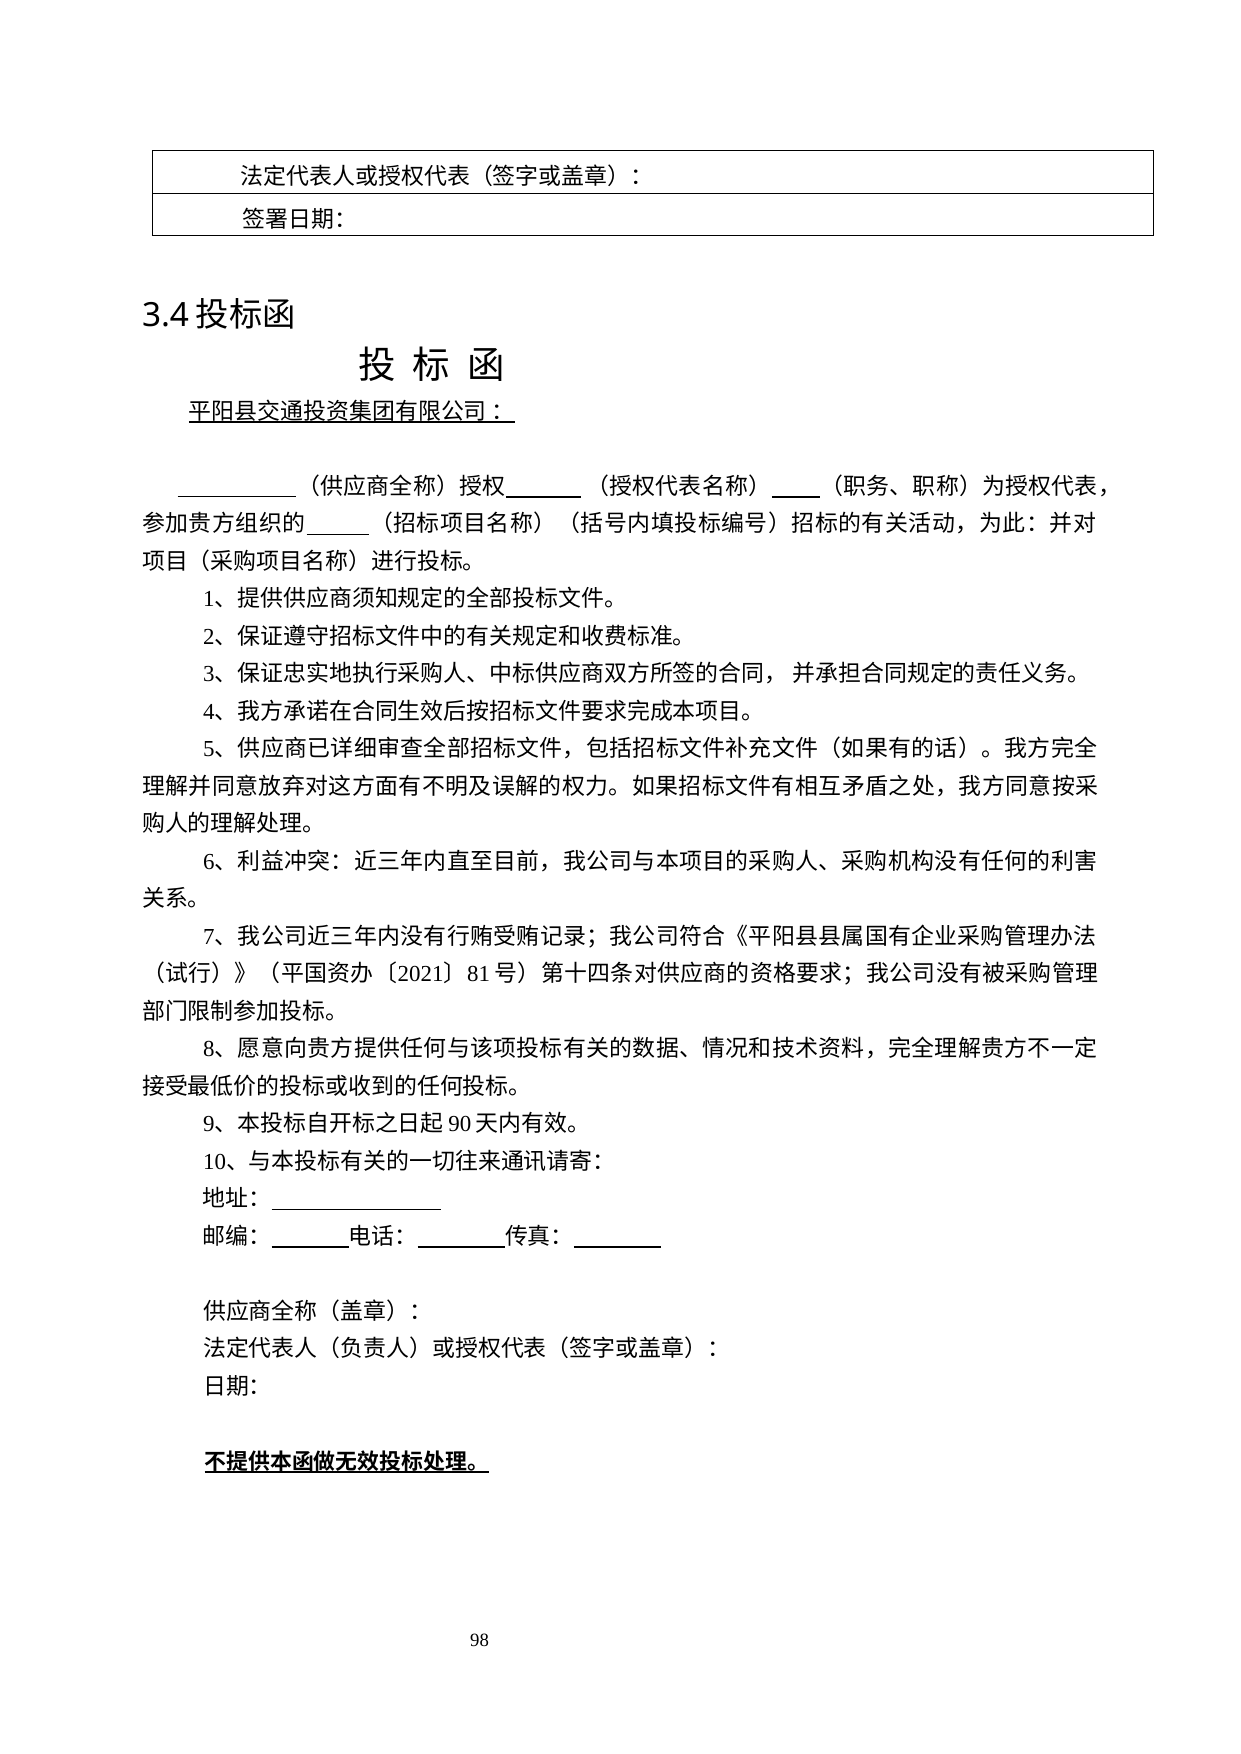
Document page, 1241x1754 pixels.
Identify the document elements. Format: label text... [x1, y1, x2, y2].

text 7、我公司近三年内没有行贿受贿记录；我公司符合《平阳县县属国有企业采购管理办法（试行）》（平国资办〔2021〕81号）第十四条对供应商的资格要求；我公司没有被采购管理部门限制参加投标。 [142, 913, 1098, 1026]
text 日期： [142, 1363, 1098, 1401]
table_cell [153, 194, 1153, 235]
text 2、保证遵守招标文件中的有关规定和收费标准。 [142, 613, 1098, 651]
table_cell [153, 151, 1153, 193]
text 4、我方承诺在合同生效后按招标文件要求完成本项目。 [142, 688, 1098, 726]
text 3、保证忠实地执行采购人、中标供应商双方所签的合同， 并承担合同规定的责任义务。 [142, 651, 1098, 688]
text 5、供应商已详细审查全部招标文件，包括招标文件补充文件（如果有的话）。我方完全理解并同意放弃对这方面有不明及误解的权力。如果招标文件有相互矛盾之处，我方同意按采购人的理解处理。 [142, 726, 1098, 838]
text 邮编： 电话： 传真： [142, 1213, 1098, 1251]
text 10、与本投标有关的一切往来通讯请寄： [142, 1138, 1098, 1176]
text 3.4投标函 投 标 函 [142, 284, 1098, 388]
text 6、利益冲突：近三年内直至目前，我公司与本项目的采购人、采购机构没有任何的利害关系。 [142, 838, 1098, 913]
text 法定代表人（负责人）或授权代表（签字或盖章）： [142, 1326, 1098, 1363]
text 供应商全称（盖章）： [142, 1288, 1098, 1326]
text 地址： [142, 1176, 1098, 1213]
text 平阳县交通投资集团有限公司 ： [142, 388, 1098, 426]
text 9、本投标自开标之日起90天内有效。 [142, 1101, 1098, 1138]
text 不提供本函做无效投标处理。 [142, 1438, 1098, 1476]
text （供应商全称）授权 （授权代表名称） （职务、职称）为授权代表，参加贵方组织的 （招标项目名称）（括号内填投标编号）招标的有关活动，为此：并对 项目（采购项目名称）进行投标。 [142, 463, 1098, 576]
text 8、愿意向贵方提供任何与该项投标有关的数据、情况和技术资料，完全理解贵方不一定接受最低价的投标或收到的任何投标。 [142, 1026, 1098, 1101]
text 1、提供供应商须知规定的全部投标文件。 [142, 576, 1098, 613]
